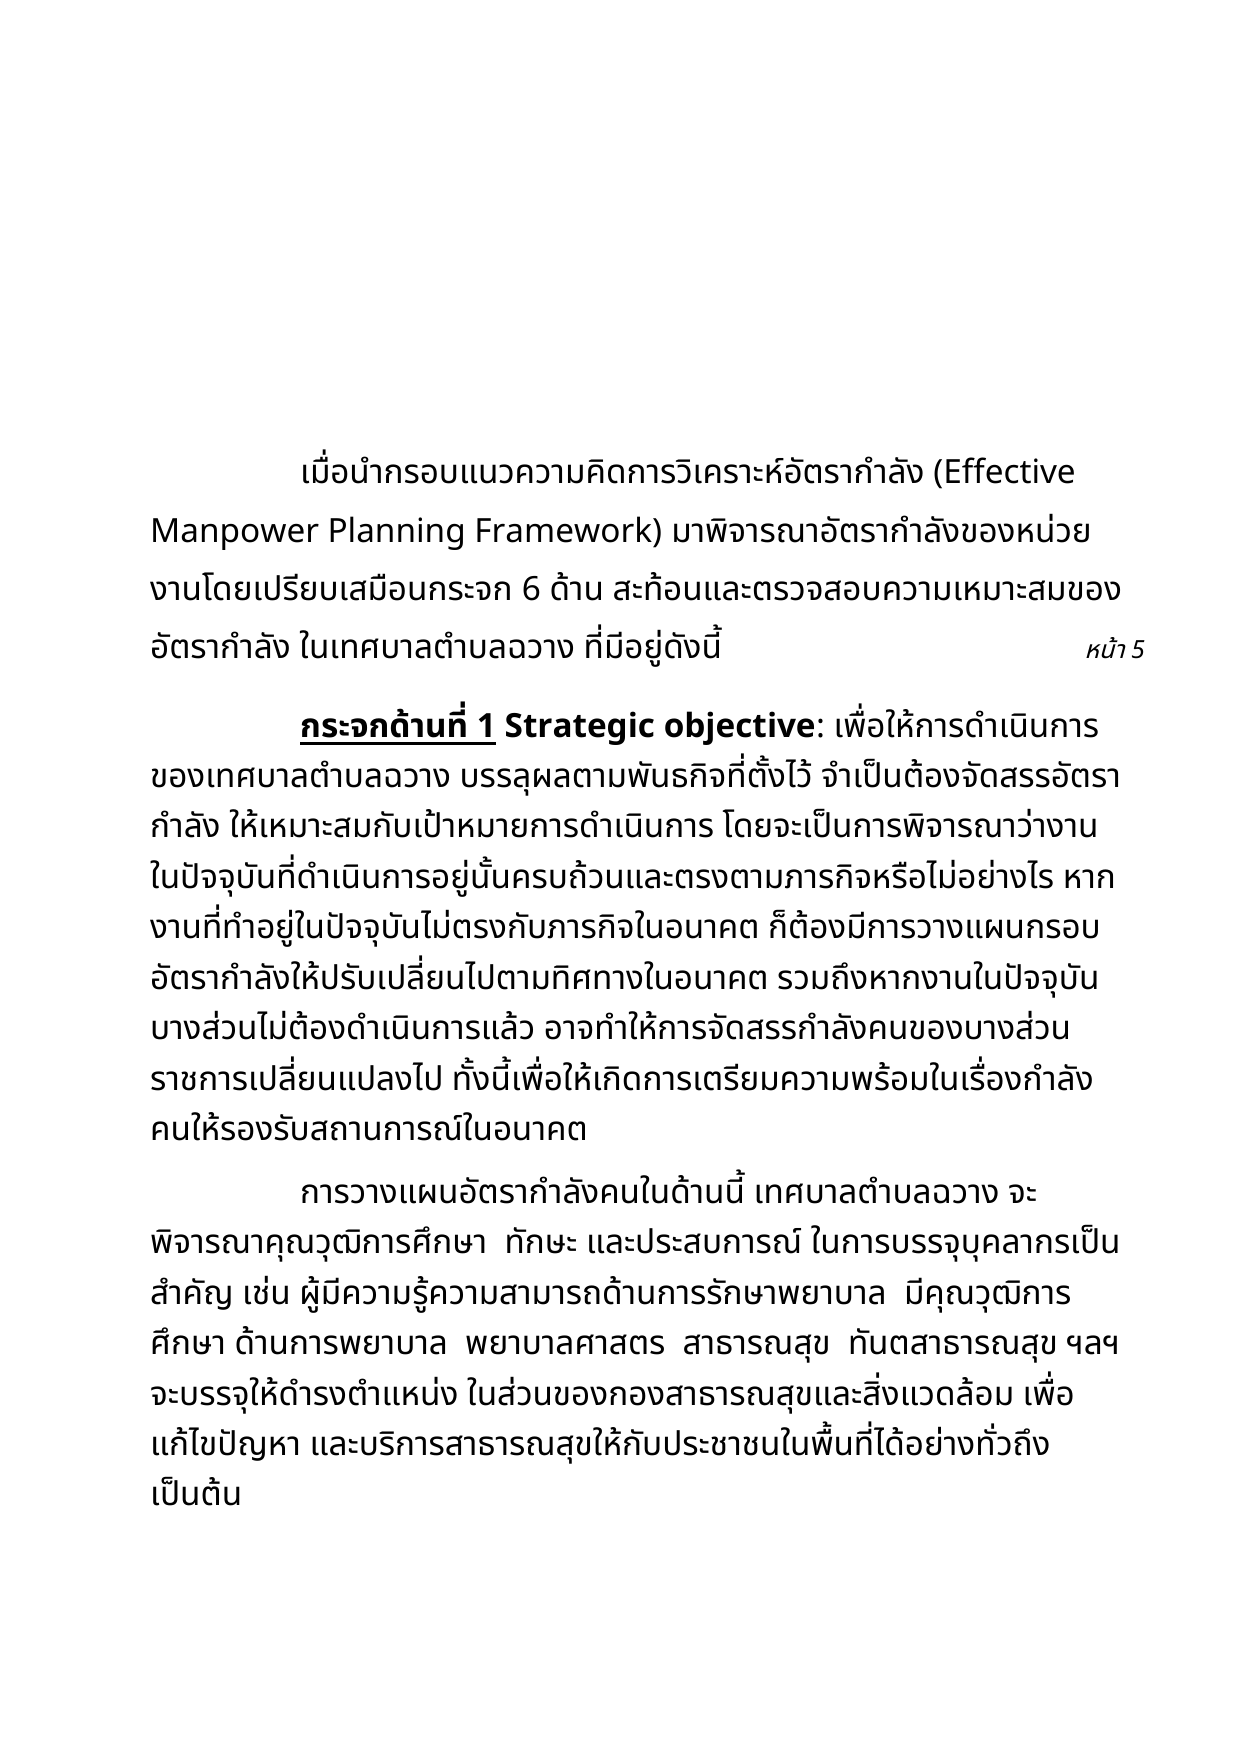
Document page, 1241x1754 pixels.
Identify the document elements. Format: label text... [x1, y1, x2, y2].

text การวางแผนอัตรากำลังคนในด้านนี้ เทศบาลตำบลฉวาง จะพิจารณาคุณวุฒิการศึกษา ทักษะ และประสบการณ์ ในการบรรจุบุคลากรเป็นสำคัญ เช่น ผู้มีความรู้ความสามารถด้านการรักษาพยาบาล มีคุณวุฒิการศึกษา ด้านการพยาบาล พยาบาลศาสตร สาธารณสุข ทันตสาธารณสุข ฯลฯ จะบรรจุให้ดำรงตำแหน่ง ในส่วนของกองสาธารณสุขและสิ่งแวดล้อม เพื่อแก้ไขปัญหา และบริการสาธารณสุขให้กับประชาชนในพื้นที่ได้อย่างทั่วถึง เป็นต้น [150, 1168, 1122, 1521]
text กระจกด้านที่ 1 Strategic objective: เพื่อให้การดำเนินการของเทศบาลตำบลฉวาง บรรลุผลตามพันธกิจที่ตั้งไว้ จำเป็นต้องจัดสรรอัตรากำลัง ให้เหมาะสมกับเป้าหมายการดำเนินการ โดยจะเป็นการพิจารณาว่างานในปัจจุบันที่ดำเนินการอยู่นั้นครบถ้วนและตรงตามภารกิจหรือไม่อย่างไร หากงานที่ทำอยู่ในปัจจุบันไม่ตรงกับภารกิจในอนาคต ก็ต้องมีการวางแผนกรอบอัตรากำลังให้ปรับเปลี่ยนไปตามทิศทางในอนาคต รวมถึงหากงานในปัจจุบันบางส่วนไม่ต้องดำเนินการแล้ว อาจทำให้การจัดสรรกำลังคนของบางส่วนราชการเปลี่ยนแปลงไป ทั้งนี้เพื่อให้เกิดการเตรียมความพร้อมในเรื่องกำลังคนให้รองรับสถานการณ์ในอนาคต [150, 701, 1122, 1155]
text เมื่อนำกรอบแนวความคิดการวิเคราะห์อัตรากำลัง (Effective Manpower Planning Framework) มาพิจารณาอัตรากำลังของหน่วยงานโดยเปรียบเสมือนกระจก 6 ด้าน สะท้อนและตรวจสอบความเหมาะสมของอัตรากำลัง ในเทศบาลตำบลฉวาง ที่มีอยู่ดังนี้ [150, 448, 1122, 673]
